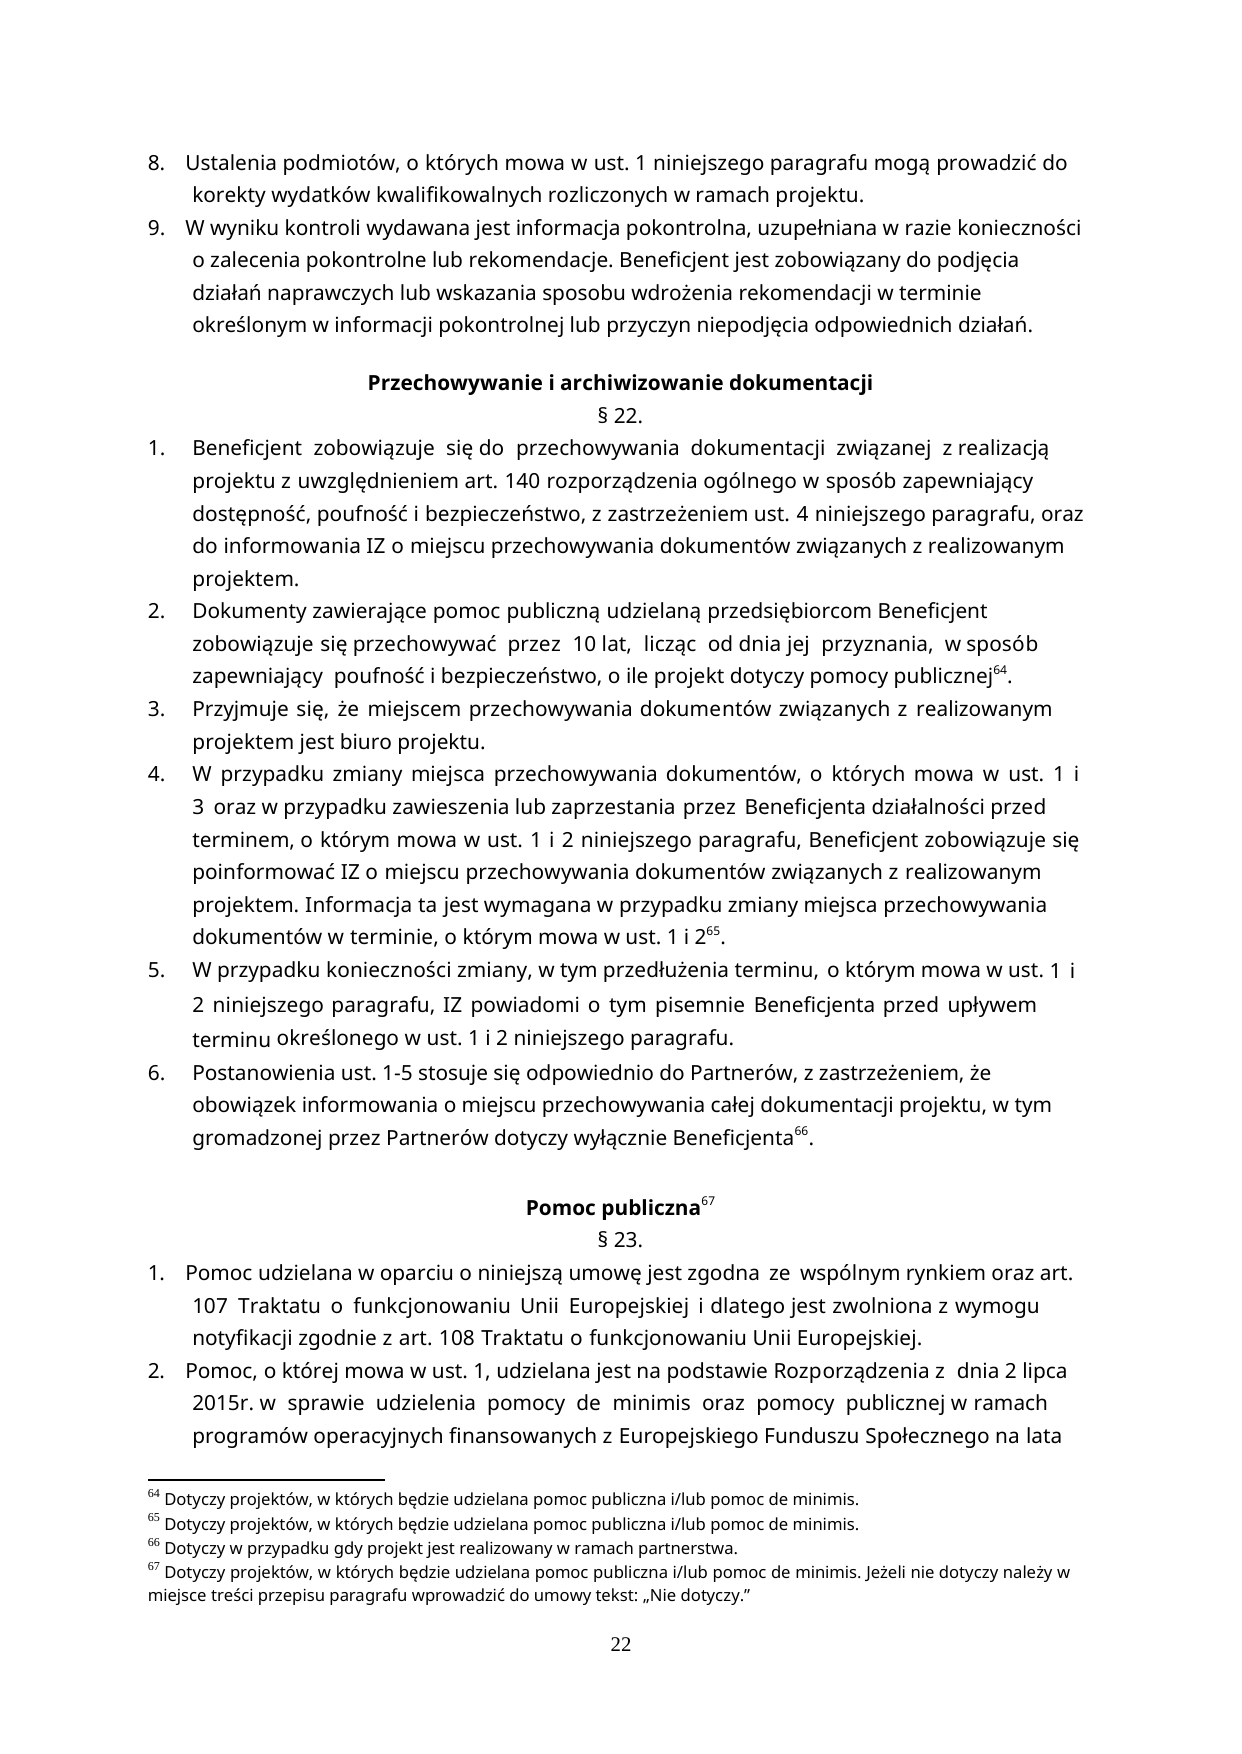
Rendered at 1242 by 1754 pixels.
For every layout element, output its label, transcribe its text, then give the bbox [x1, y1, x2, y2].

list W przypadku zmiany miejsca przechowywania dokumentów, o których mowa w ust. 1 i 3 oraz w przypadku zawieszenia lub zaprzestania przez Beneficjenta działalności przed terminem, o którym mowa w ust. 1 i 2 niniejszego paragrafu, Beneficjent zobowiązuje się poinformować IZ o miejscu przechowywania dokumentów związanych z realizowanym projektem. Informacja ta jest wymagana w przypadku zmiany miejsca przechowywania dokumentów w terminie, o którym mowa w ust. 1 i 2. [148, 759, 1093, 951]
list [148, 1356, 1093, 1449]
text Przechowywanie i archiwizowanie dokumentacji [148, 368, 1093, 397]
list W przypadku konieczności zmiany, w tym przedłużenia terminu, o którym mowa w ust. 1 i 2 niniejszego paragrafu, IZ powiadomi o tym pisemnie Beneficjenta przed upływem terminu określonego w ust. 1 i 2 niniejszego paragrafu. [148, 955, 1093, 1053]
list Postanowienia ust. 1-5 stosuje się odpowiednio do Partnerów, z zastrzeżeniem, że obowiązek informowania o miejscu przechowywania całej dokumentacji projektu, w tym gromadzonej przez Partnerów dotyczy wyłącznie Beneficjenta. [148, 1058, 1093, 1151]
list Beneficjent zobowiązuje się do przechowywania dokumentacji związanej z realizacją projektu z uwzględnieniem art. 140 rozporządzenia ogólnego w sposób zapewniający dostępność, poufność i bezpieczeństwo, z zastrzeżeniem ust. 4 niniejszego paragrafu, oraz do informowania IZ o miejscu przechowywania dokumentów związanych z realizowanym projektem. [148, 433, 1093, 592]
text Pomoc publiczna [148, 1193, 1093, 1221]
text § 23. [148, 1226, 1093, 1254]
list Dokumenty zawierające pomoc publiczną udzielaną przedsiębiorcom Beneficjent zobowiązuje się przechowywać przez 10 lat, licząc od dnia jej przyznania, w sposób zapewniający poufność i bezpieczeństwo, o ile projekt dotyczy pomocy publicznej. [148, 596, 1093, 690]
list W wyniku kontroli wydawana jest informacja pokontrolna, uzupełniana w razie konieczności o zalecenia pokontrolne lub rekomendacje. Beneficjent jest zobowiązany do podjęcia działań naprawczych lub wskazania sposobu wdrożenia rekomendacji w terminie określonym w informacji pokontrolnej lub przyczyn niepodjęcia odpowiednich działań. [148, 213, 1093, 339]
list Przyjmuje się, że miejscem przechowywania dokumentów związanych z realizowanym projektem jest biuro projektu. [148, 694, 1093, 755]
text § 22. [148, 401, 1093, 429]
list Pomoc udzielana w oparciu o niniejszą umowę jest zgodna ze wspólnym rynkiem oraz art. 107 Traktatu o funkcjonowaniu Unii Europejskiej i dlatego jest zwolniona z wymogu notyfikacji zgodnie z art. 108 Traktatu o funkcjonowaniu Unii Europejskiej. [148, 1258, 1093, 1352]
list Ustalenia podmiotów, o których mowa w ust. 1 niniejszego paragrafu mogą prowadzić do korekty wydatków kwalifikowalnych rozliczonych w ramach projektu. [148, 148, 1093, 209]
